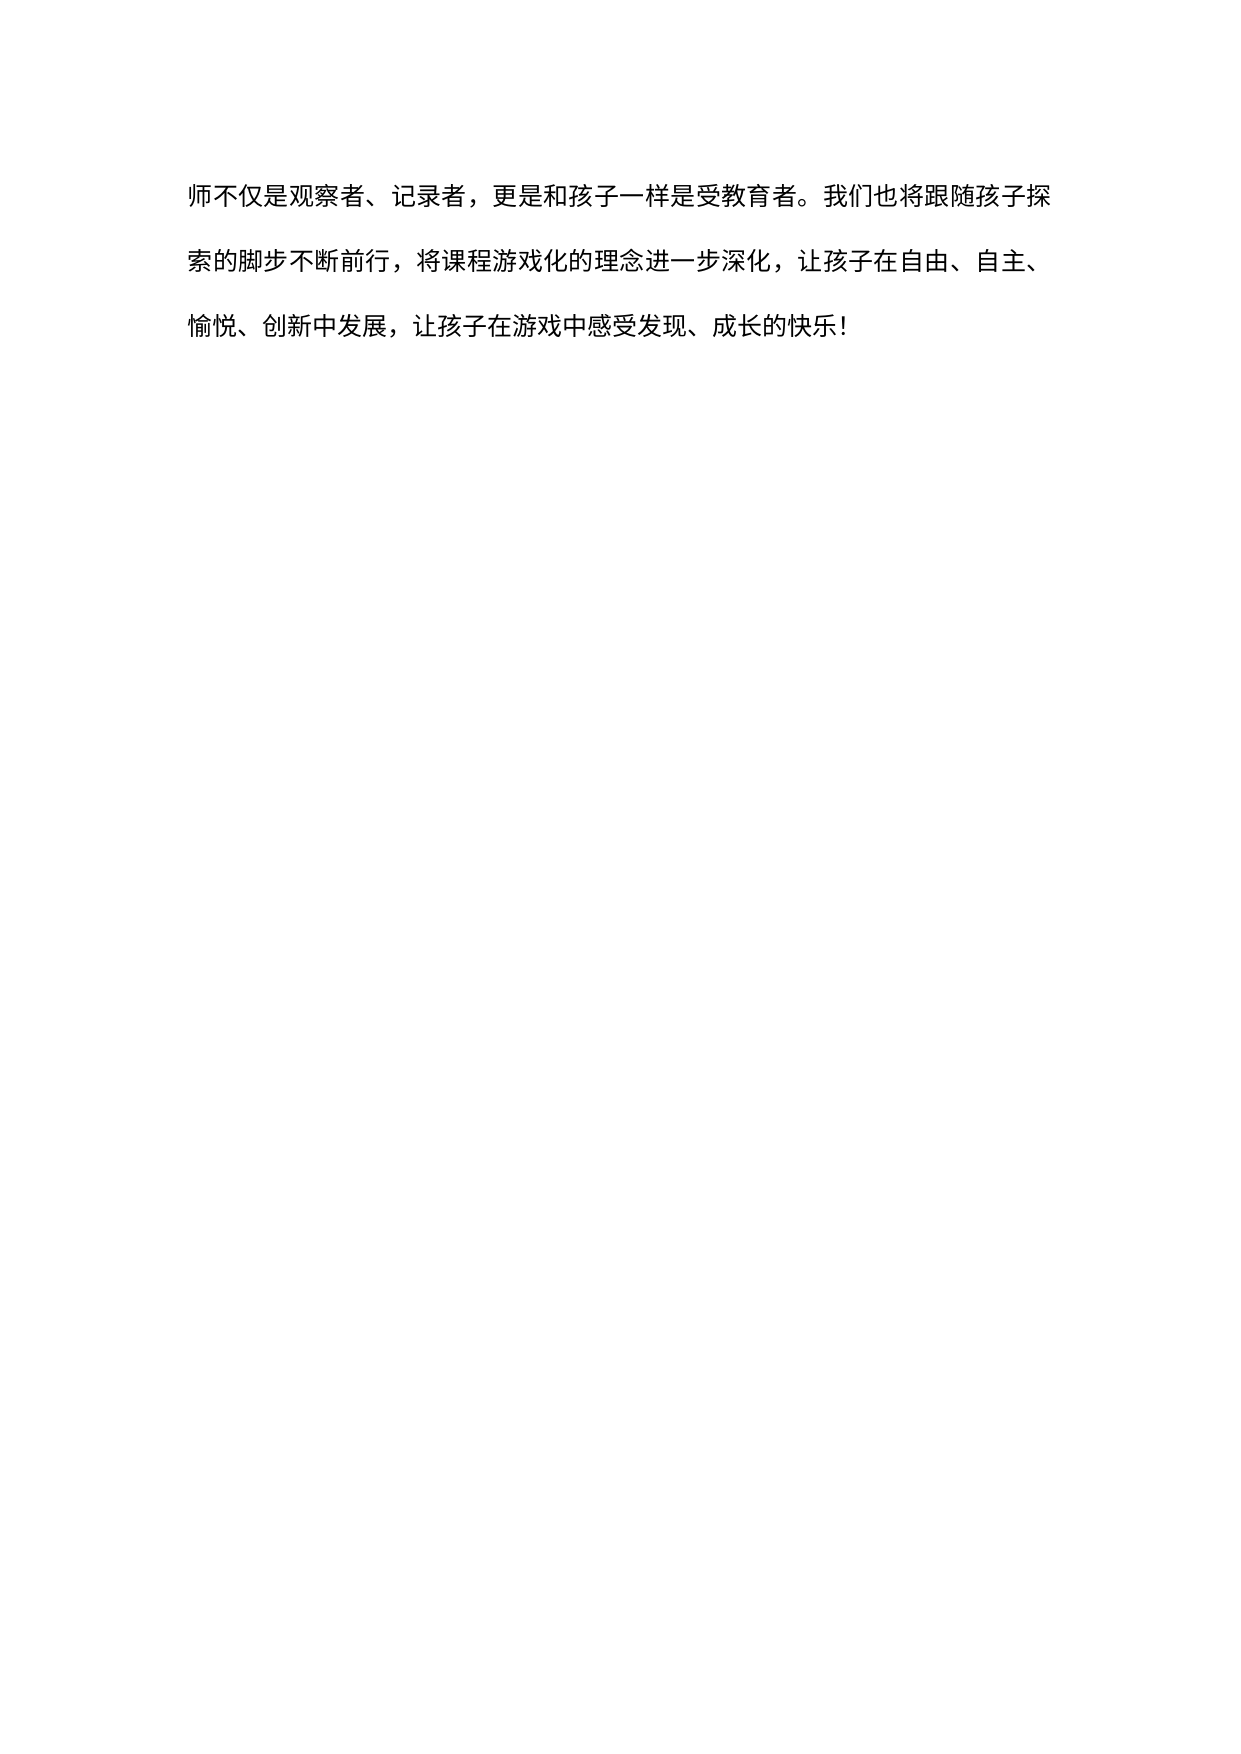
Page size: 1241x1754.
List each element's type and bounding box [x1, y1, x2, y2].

text [187, 162, 1053, 357]
